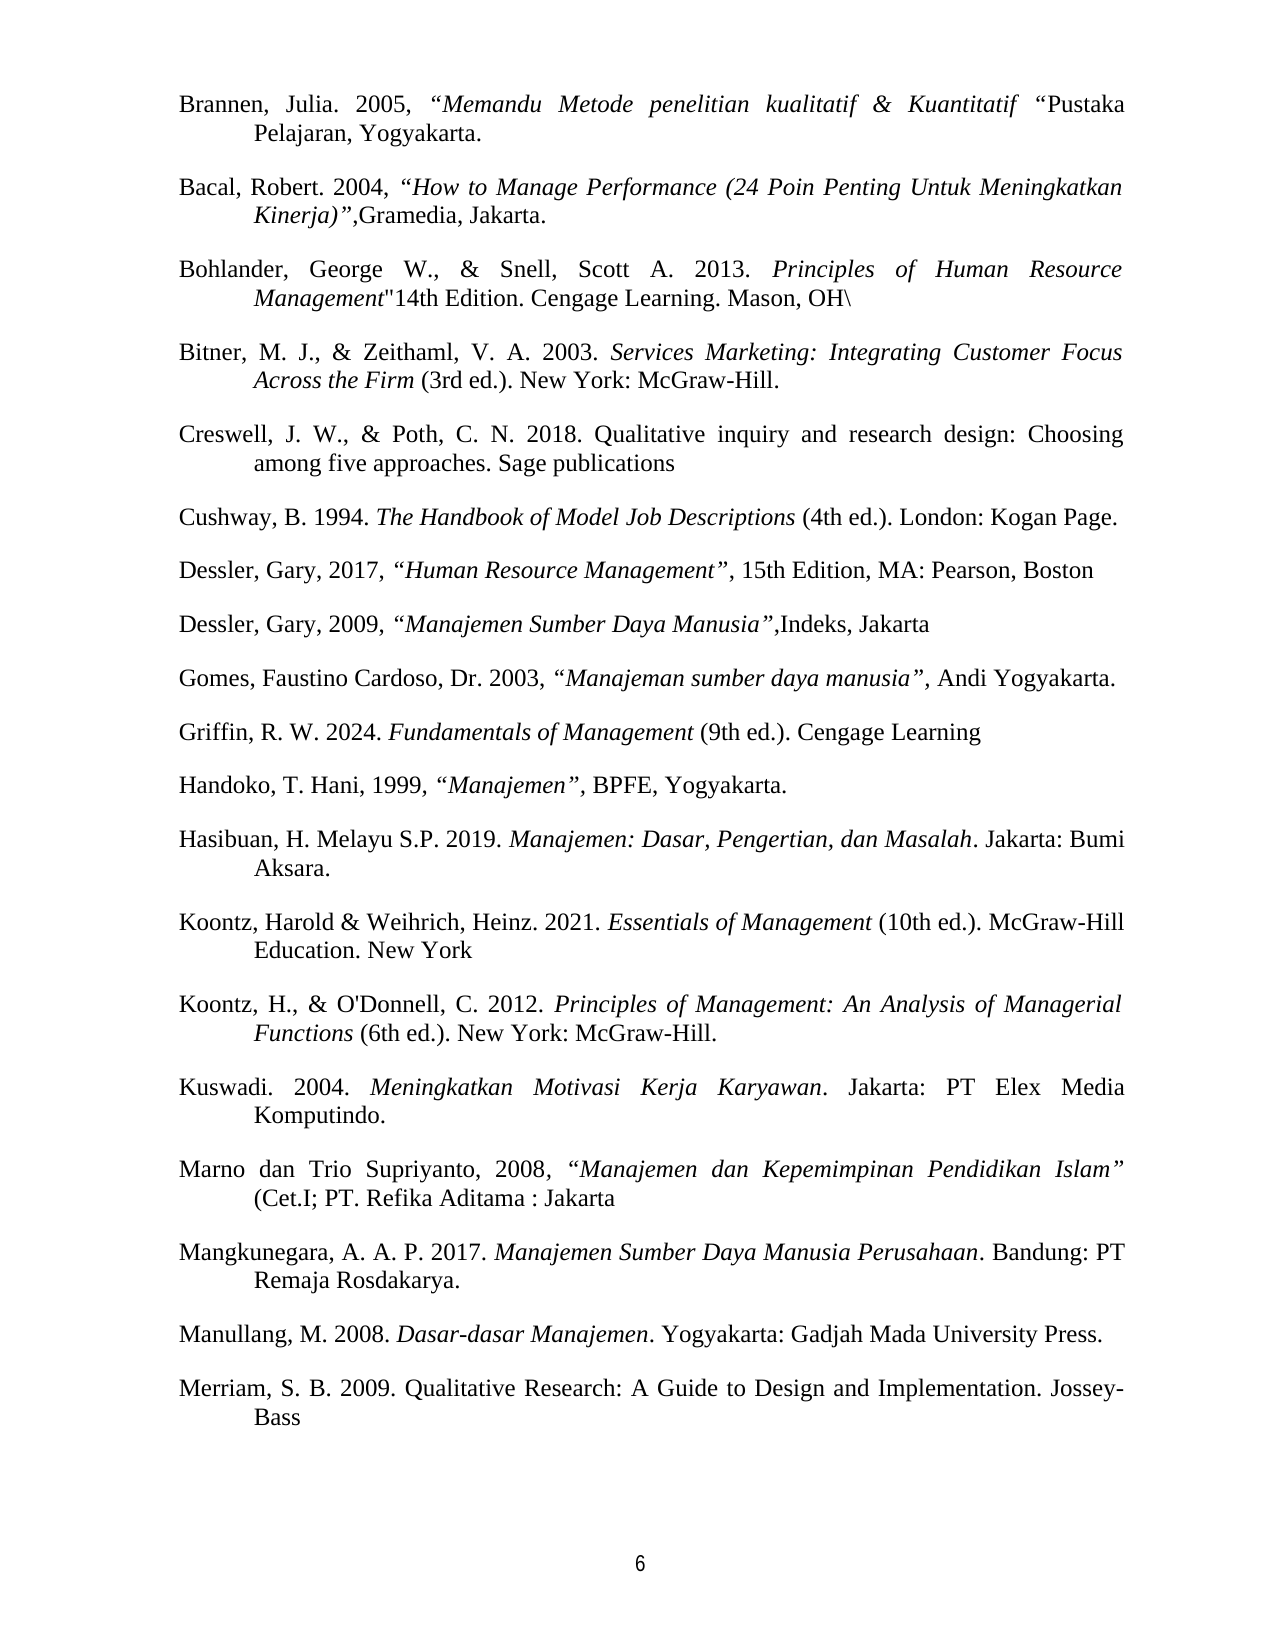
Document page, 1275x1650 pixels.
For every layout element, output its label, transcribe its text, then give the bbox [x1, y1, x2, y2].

text Dessler, Gary, 2017, “Human Resource Management”, 15th Edition, MA: Pearson, Boston [178, 555, 1125, 584]
text Creswell, J. W., & Poth, C. N. 2018. Qualitative inquiry and research design: Choosing among five approaches. Sage publications [178, 419, 1125, 477]
text Dessler, Gary, 2009, “Manajemen Sumber Daya Manusia”,Indeks, Jakarta [178, 609, 1125, 638]
text Bacal, Robert. 2004, “How to Manage Performance (24 Poin Penting Untuk Meningkatkan Kinerja)”,Gramedia, Jakarta. [178, 172, 1125, 229]
text Griffin, R. W. 2024. Fundamentals of Management (9th ed.). Cengage Learning [178, 717, 1125, 745]
text Koontz, H., & O'Donnell, C. 2012. Principles of Management: An Analysis of Managerial Functions (6th ed.). New York: McGraw-Hill. [178, 989, 1125, 1047]
text Koontz, Harold & Weihrich, Heinz. 2021. Essentials of Management (10th ed.). McGraw-Hill Education. New York [178, 907, 1125, 964]
text Bitner, M. J., & Zeithaml, V. A. 2003. Services Marketing: Integrating Customer Focus Across the Firm (3rd ed.). New York: McGraw-Hill. [178, 337, 1125, 394]
text Gomes, Faustino Cardoso, Dr. 2003, “Manajeman sumber daya manusia”, Andi Yogyakarta. [178, 663, 1125, 692]
text Mangkunegara, A. A. P. 2017. Manajemen Sumber Daya Manusia Perusahaan. Bandung: PT Remaja Rosdakarya. [178, 1237, 1125, 1294]
text Brannen, Julia. 2005, “Memandu Metode penelitian kualitatif & Kuantitatif “Pustaka Pelajaran, Yogyakarta. [178, 89, 1125, 147]
text Handoko, T. Hani, 1999, “Manajemen”, BPFE, Yogyakarta. [178, 770, 1125, 799]
text Kuswadi. 2004. Meningkatkan Motivasi Kerja Karyawan. Jakarta: PT Elex Media Komputindo. [178, 1072, 1125, 1129]
text Manullang, M. 2008. Dasar-dasar Manajemen. Yogyakarta: Gadjah Mada University Press. [178, 1319, 1125, 1348]
text Bohlander, George W., & Snell, Scott A. 2013. Principles of Human Resource Management"14th Edition. Cengage Learning. Mason, OH\ [178, 254, 1125, 312]
text Cushway, B. 1994. The Handbook of Model Job Descriptions (4th ed.). London: Kogan Page. [178, 502, 1125, 530]
text Merriam, S. B. 2009. Qualitative Research: A Guide to Design and Implementation. Jossey-Bass [178, 1373, 1125, 1430]
text Hasibuan, H. Melayu S.P. 2019. Manajemen: Dasar, Pengertian, dan Masalah. Jakarta: Bumi Aksara. [178, 824, 1125, 882]
text Marno dan Trio Supriyanto, 2008, “Manajemen dan Kepemimpinan Pendidikan Islam” (Cet.I; PT. Refika Aditama : Jakarta [178, 1154, 1125, 1212]
